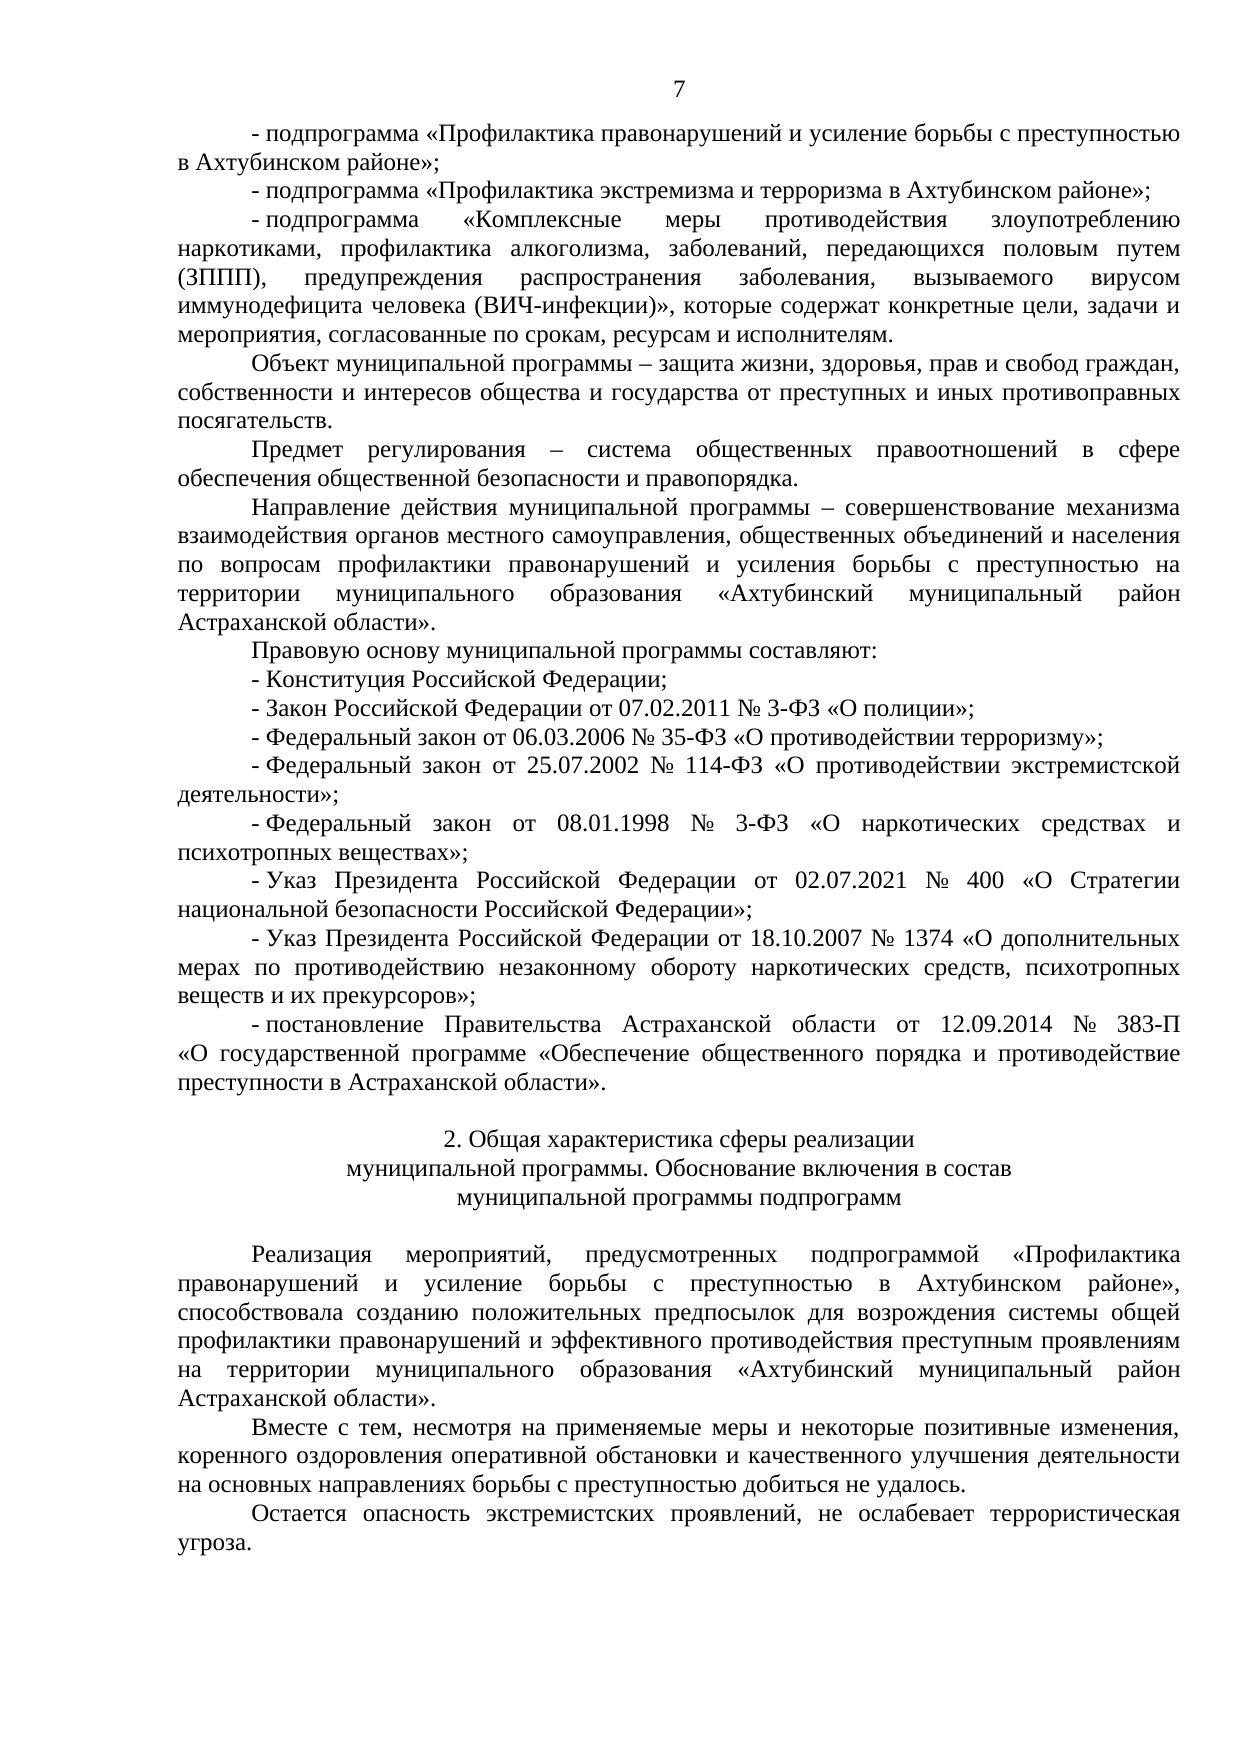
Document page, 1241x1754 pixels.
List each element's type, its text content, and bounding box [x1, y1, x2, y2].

text - Указ Президента Российской Федерации от 02.07.2021 № 400 «О Стратегии национальной безопасности Российской Федерации»; [177, 866, 1181, 923]
text - подпрограмма «Профилактика экстремизма и терроризма в Ахтубинском районе»; [177, 176, 1181, 204]
text муниципальной программы подпрограмм [177, 1182, 1181, 1211]
text - подпрограмма «Комплексные меры противодействия злоупотреблению наркотиками, профилактика алкоголизма, заболеваний, передающихся половым путем (ЗППП), предупреждения распространения заболевания, вызываемого вирусом иммунодефицита человека (ВИЧ-инфекции)», которые содержат конкретные цели, задачи и мероприятия, согласованные по срокам, ресурсам и исполнителям. [177, 204, 1181, 348]
text - Конституция Российской Федерации; [177, 664, 1181, 693]
text Остается опасность экстремистских проявлений, не ослабевает террористическая угроза. [177, 1498, 1181, 1556]
text Объект муниципальной программы – защита жизни, здоровья, прав и свобод граждан, собственности и интересов общества и государства от преступных и иных противоправных посягательств. [177, 348, 1181, 434]
text - Федеральный закон от 25.07.2002 № 114-ФЗ «О противодействии экстремистской деятельности»; [177, 751, 1181, 808]
text - постановление Правительства Астраханской области от 12.09.2014 № 383-П «О государственной программе «Обеспечение общественного порядка и противодействие преступности в Астраханской области». [177, 1009, 1181, 1096]
text Вместе с тем, несмотря на применяемые меры и некоторые позитивные изменения, коренного оздоровления оперативной обстановки и качественного улучшения деятельности на основных направлениях борьбы с преступностью добиться не удалось. [177, 1412, 1181, 1498]
text - Закон Российской Федерации от 07.02.2011 № 3-ФЗ «О полиции»; [177, 693, 1181, 722]
text Предмет регулирования – система общественных правоотношений в сфере обеспечения общественной безопасности и правопорядка. [177, 434, 1181, 492]
text - Федеральный закон от 08.01.1998 № 3-ФЗ «О наркотических средствах и психотропных веществах»; [177, 808, 1181, 866]
text - Указ Президента Российской Федерации от 18.10.2007 № 1374 «О дополнительных мерах по противодействию незаконному обороту наркотических средств, психотропных веществ и их прекурсоров»; [177, 923, 1181, 1009]
text 2. Общая характеристика сферы реализации [177, 1124, 1181, 1153]
text муниципальной программы. Обоснование включения в состав [177, 1153, 1181, 1182]
text Реализация мероприятий, предусмотренных подпрограммой «Профилактика правонарушений и усиление борьбы с преступностью в Ахтубинском районе», способствовала созданию положительных предпосылок для возрождения системы общей профилактики правонарушений и эффективного противодействия преступным проявлениям на территории муниципального образования «Ахтубинский муниципальный район Астраханской области». [177, 1239, 1181, 1412]
text Направление действия муниципальной программы – совершенствование механизма взаимодействия органов местного самоуправления, общественных объединений и населения по вопросам профилактики правонарушений и усиления борьбы с преступностью на территории муниципального образования «Ахтубинский муниципальный район Астраханской области». [177, 492, 1181, 636]
text Правовую основу муниципальной программы составляют: [177, 636, 1181, 664]
text - подпрограмма «Профилактика правонарушений и усиление борьбы с преступностью в Ахтубинском районе»; [177, 118, 1181, 176]
text - Федеральный закон от 06.03.2006 № 35-ФЗ «О противодействии терроризму»; [177, 722, 1181, 751]
